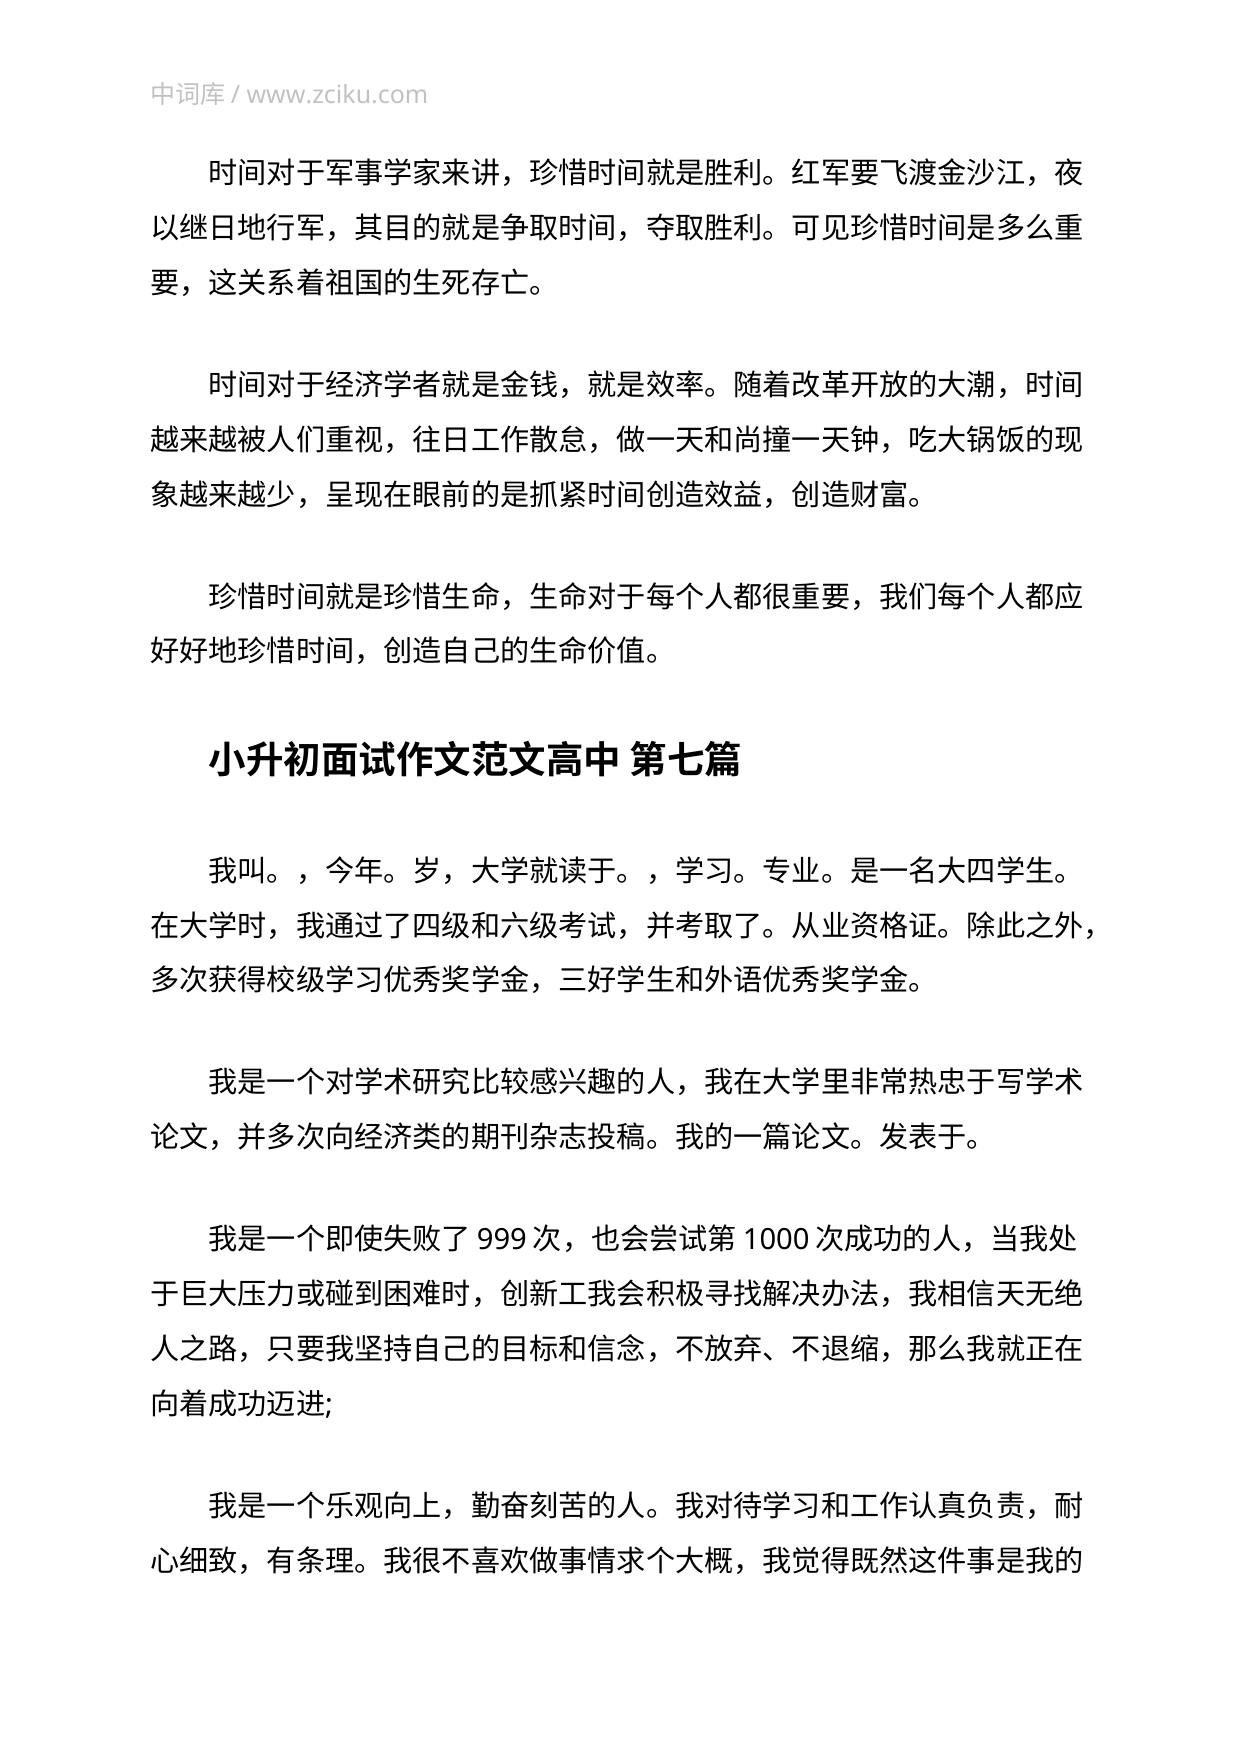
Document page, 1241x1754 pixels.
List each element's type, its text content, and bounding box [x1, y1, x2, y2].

text 小升初面试作文范文高中 第七篇 [150, 730, 1090, 784]
text 时间对于军事学家来讲，珍惜时间就是胜利。红军要飞渡金沙江，夜以继日地行军，其目的就是争取时间，夺取胜利。可见珍惜时间是多么重要，这关系着祖国的生死存亡。 [150, 150, 1090, 302]
text 时间对于经济学者就是金钱，就是效率。随着改革开放的大潮，时间越来越被人们重视，往日工作散怠，做一天和尚撞一天钟，吃大锅饭的现象越来越少，呈现在眼前的是抓紧时间创造效益，创造财富。 [150, 362, 1090, 514]
text 珍惜时间就是珍惜生命，生命对于每个人都很重要，我们每个人都应好好地珍惜时间，创造自己的生命价值。 [150, 573, 1090, 670]
text 我是一个对学术研究比较感兴趣的人，我在大学里非常热忠于写学术论文，并多次向经济类的期刊杂志投稿。我的一篇论文。发表于。 [150, 1059, 1090, 1156]
text 我叫。，今年。岁，大学就读于。，学习。专业。是一名大四学生。在大学时，我通过了四级和六级考试，并考取了。从业资格证。除此之外，多次获得校级学习优秀奖学金，三好学生和外语优秀奖学金。 [150, 847, 1090, 999]
text 我是一个即使失败了999次，也会尝试第1000次成功的人，当我处于巨大压力或碰到困难时，创新工我会积极寻找解决办法，我相信天无绝人之路，只要我坚持自己的目标和信念，不放弃、不退缩，那么我就正在向着成功迈进; [150, 1215, 1090, 1423]
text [150, 1482, 1090, 1579]
